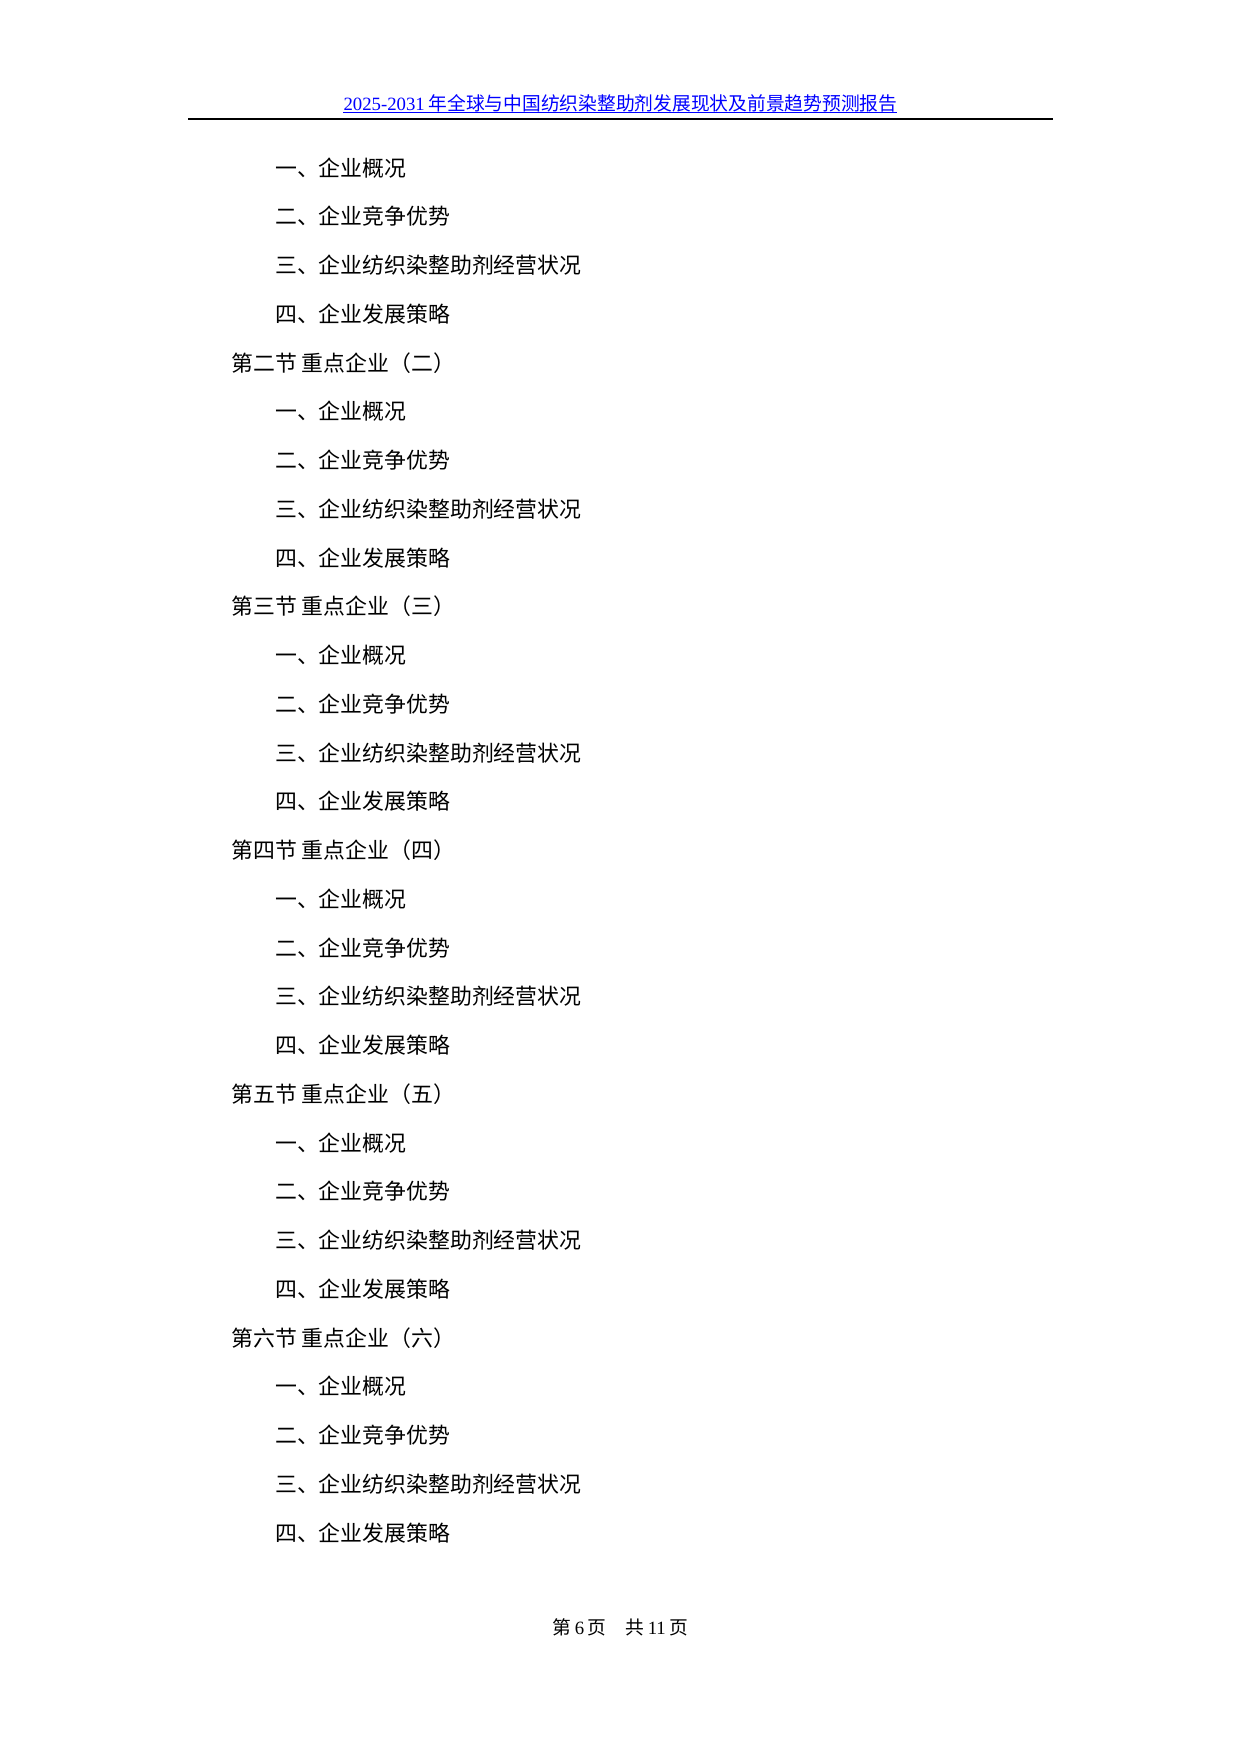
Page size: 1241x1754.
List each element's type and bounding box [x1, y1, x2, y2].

text [187, 150, 1053, 1548]
